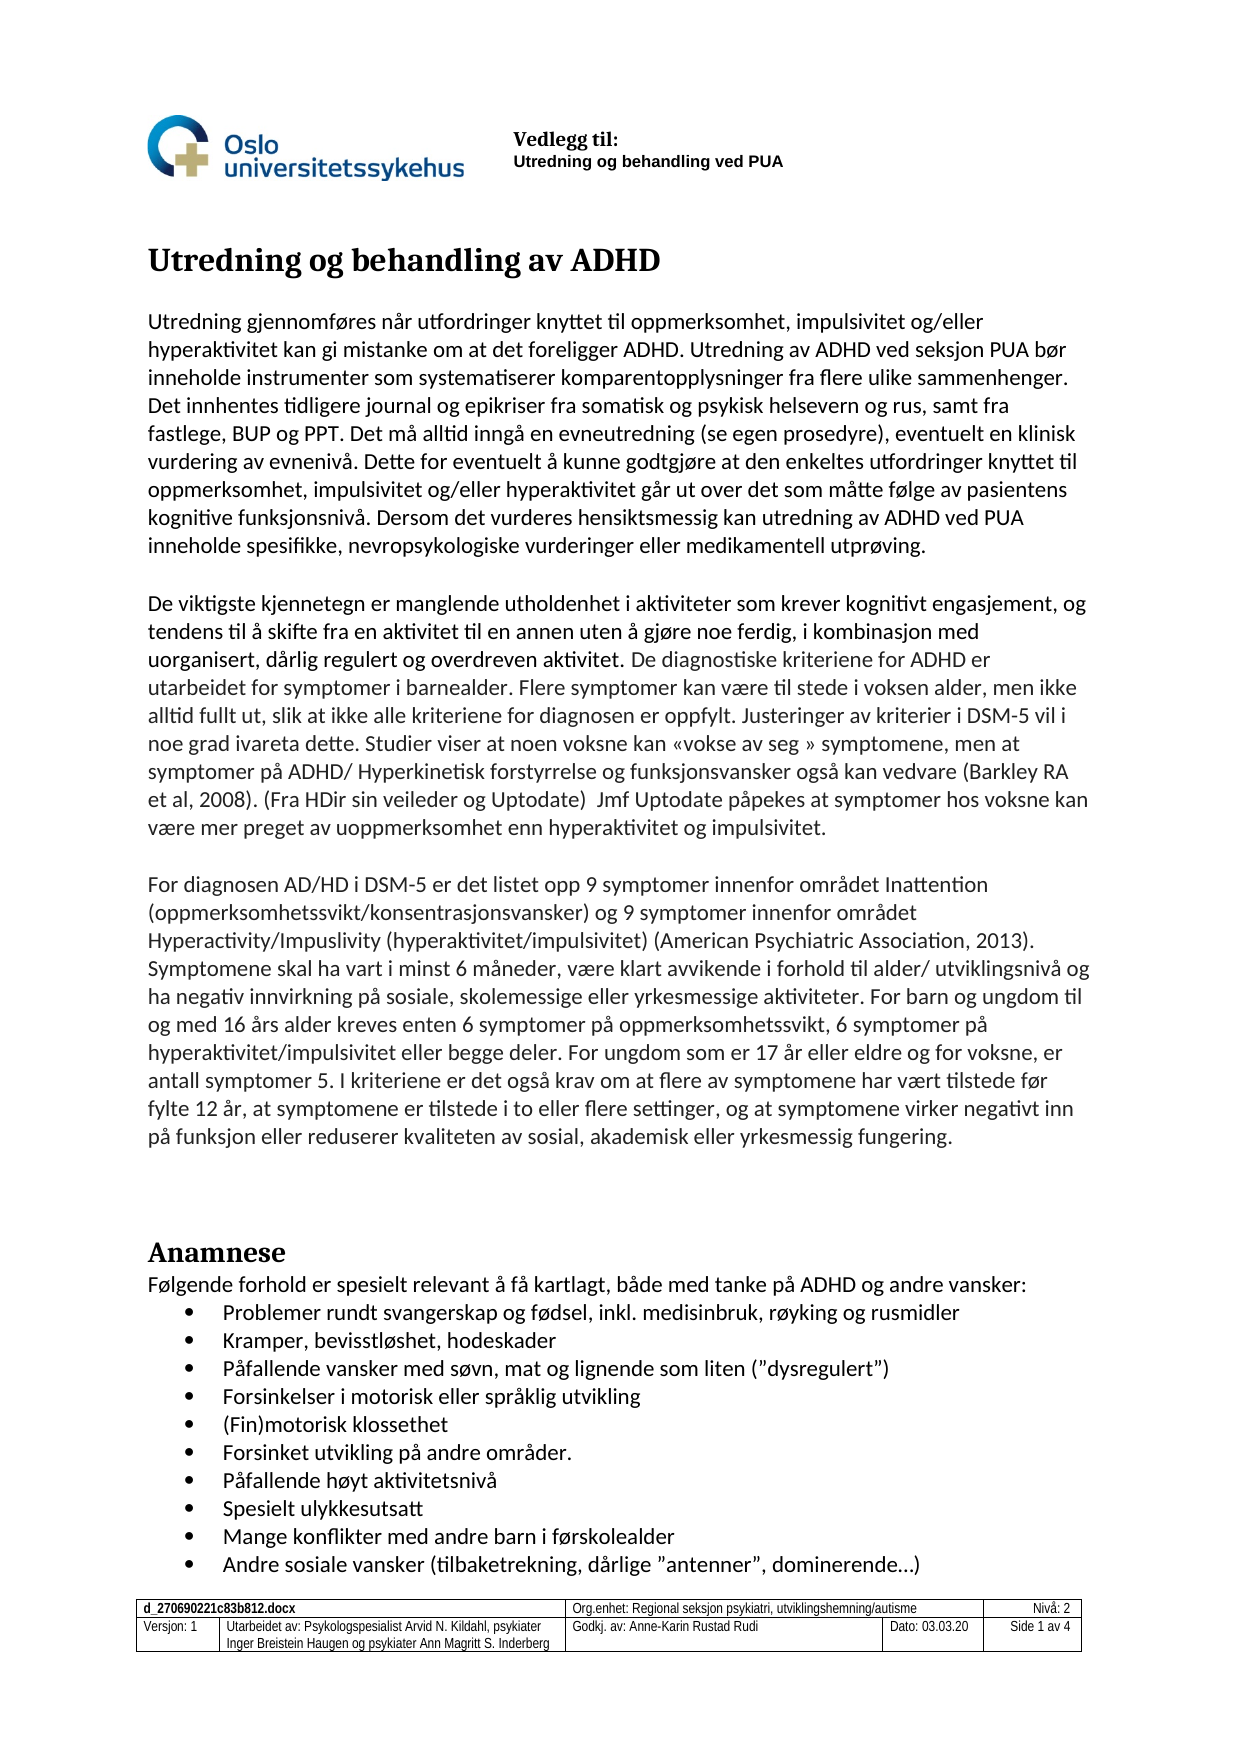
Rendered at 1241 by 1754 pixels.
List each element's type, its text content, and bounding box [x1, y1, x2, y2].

table_header [136, 115, 502, 196]
table_cell Utredning og behandling av ADHD [136, 196, 1240, 279]
text Utredning gjennomføres når utfordringer knyttet til oppmerksomhet, impulsivitet og/eller hyperaktivitet kan gi mistanke om at det foreligger ADHD. Utredning av ADHD ved seksjon PUA bør inneholde instrumenter som systematiserer komparentopplysninger fra flere ulike sammenhenger. Det innhentes tidligere journal og epikriser fra somatisk og psykisk helsevern og rus, samt fra fastlege, BUP og PPT. Det må alltid inngå en evneutredning (se egen prosedyre), eventuelt en klinisk vurdering av evnenivå. Dette for eventuelt å kunne godtgjøre at den enkeltes utfordringer knyttet til oppmerksomhet, impulsivitet og/eller hyperaktivitet går ut over det som måtte følge av pasientens kognitive funksjonsnivå. Dersom det vurderes hensiktsmessig kan utredning av ADHD ved PUA inneholde spesifikke, nevropsykologiske vurderinger eller medikamentell utprøving. [148, 307, 1092, 559]
text For diagnosen AD/HD i DSM-5 er det listet opp 9 symptomer innenfor området Inattention (oppmerksomhetssvikt/konsentrasjonsvansker) og 9 symptomer innenfor området Hyperactivity/Impuslivity (hyperaktivitet/impulsivitet) (American Psychiatric Association, 2013). Symptomene skal ha vart i minst 6 måneder, være klart avvikende i forhold til alder/ utviklingsnivå og ha negativ innvirkning på sosiale, skolemessige eller yrkesmessige aktiviteter. For barn og ungdom til og med 16 års alder kreves enten 6 symptomer på oppmerksomhetssvikt, 6 symptomer på hyperaktivitet/impulsivitet eller begge deler. For ungdom som er 17 år eller eldre og for voksne, er antall symptomer 5. I kriteriene er det også krav om at flere av symptomene har vært tilstede før fylte 12 år, at symptomene er tilstede i to eller flere settinger, og at symptomene virker negativt inn på funksjon eller reduserer kvaliteten av sosial, akademisk eller yrkesmessig fungering. [148, 870, 1092, 1150]
picture [147, 115, 172, 141]
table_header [136, 1237, 1096, 1578]
text De viktigste kjennetegn er manglende utholdenhet i aktiviteter som krever kognitivt engasjement, og tendens til å skifte fra en aktivitet til en annen uten å gjøre noe ferdig, i kombinasjon med uorganisert, dårlig regulert og overdreven aktivitet. De diagnostiske kriteriene for ADHD er utarbeidet for symptomer i barnealder. Flere symptomer kan være til stede i voksen alder, men ikke alltid fullt ut, slik at ikke alle kriteriene for diagnosen er oppfylt. Justeringer av kriterier i DSM-5 vil i noe grad ivareta dette. Studier viser at noen voksne kan «vokse av seg » symptomene, men at symptomer på ADHD/ Hyperkinetisk forstyrrelse og funksjonsvansker også kan vedvare (Barkley RA et al, 2008). (Fra HDir sin veileder og Uptodate) Jmf Uptodate påpekes at symptomer hos voksne kan være mer preget av uoppmerksomhet enn hyperaktivitet og impulsivitet. [148, 589, 1092, 841]
picture [147, 115, 464, 181]
table_header Vedlegg til: Utredning og behandling ved PUA [502, 115, 1096, 196]
